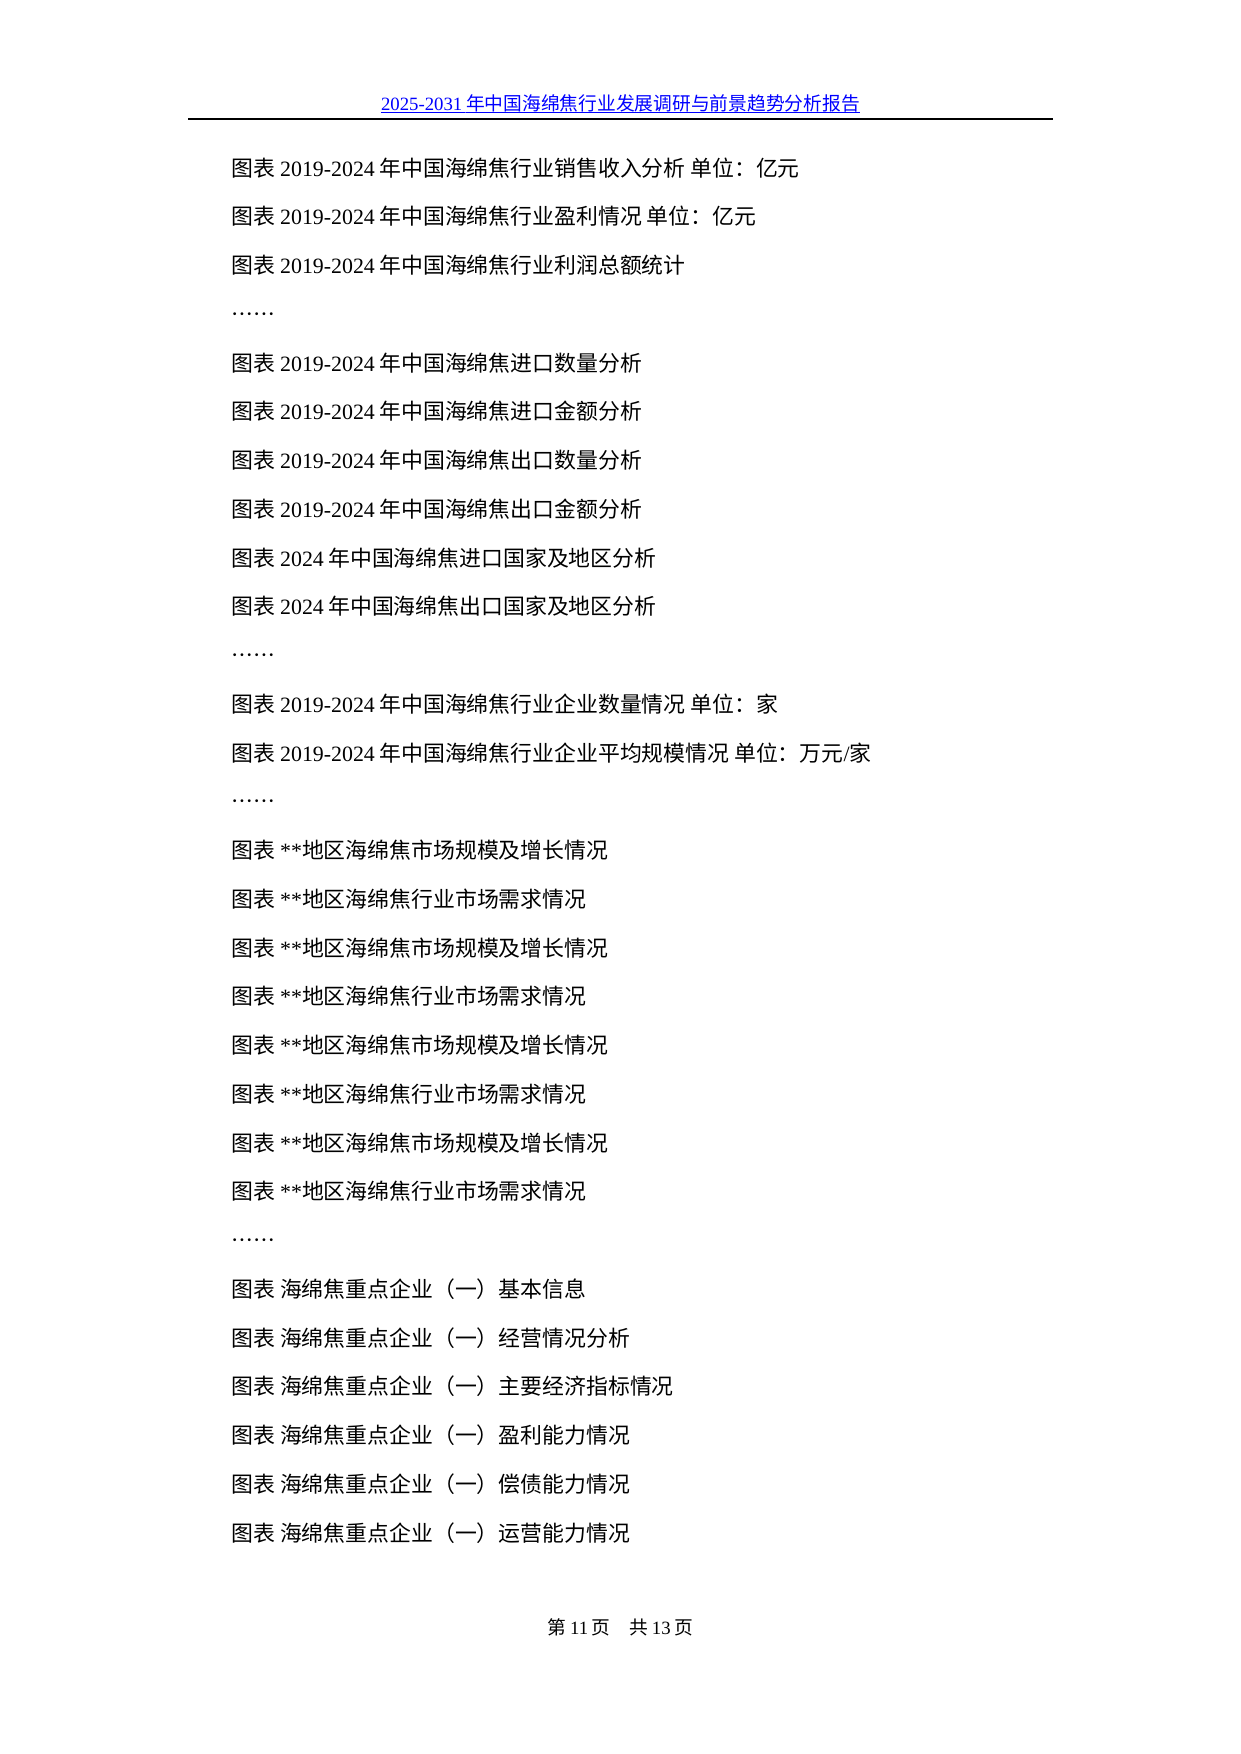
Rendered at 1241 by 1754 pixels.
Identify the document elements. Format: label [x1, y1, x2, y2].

text [187, 150, 1053, 1548]
